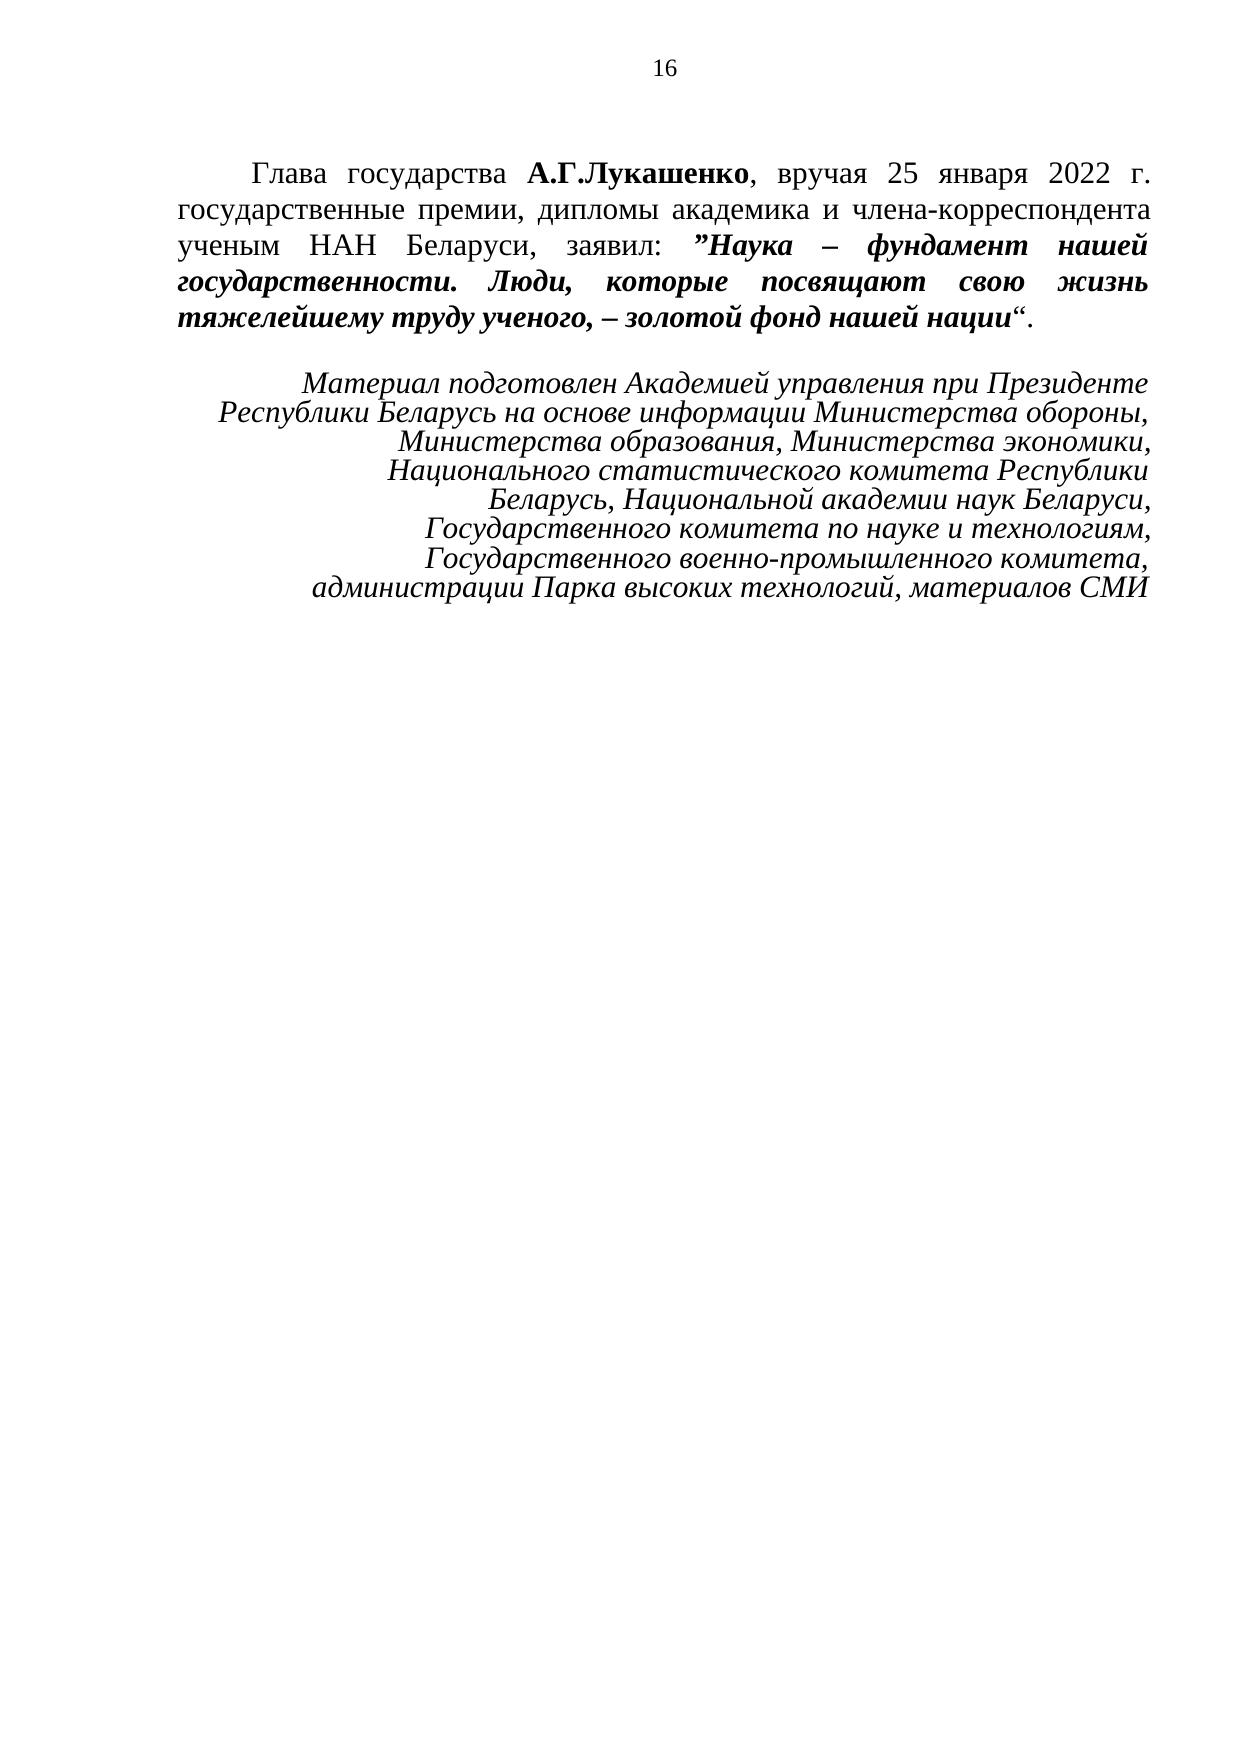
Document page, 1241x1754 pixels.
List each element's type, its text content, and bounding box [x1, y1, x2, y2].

text Государственного военно-промышленного комитета, [177, 545, 1152, 574]
text Глава государства А.Г.Лукашенко, вручая 25 января 2022 г. государственные премии, дипломы академика и члена-корреспондента ученым НАН Беларуси, заявил: ”Наука – фундамент нашей государственности. Люди, которые посвящают свою жизнь тяжелейшему труду ученого, – золотой фонд нашей нации“. [177, 154, 1152, 334]
text Министерства образования, Министерства экономики, [177, 428, 1152, 457]
text Государственного комитета по науке и технологиям, [177, 516, 1152, 545]
text Национального статистического комитета Республики Беларусь, Национальной академии наук Беларуси, [177, 457, 1152, 516]
text администрации Парка высоких технологий, материалов СМИ [177, 574, 1152, 603]
text Материал подготовлен Академией управления при Президенте Республики Беларусь на основе информации Министерства обороны, [177, 370, 1152, 428]
